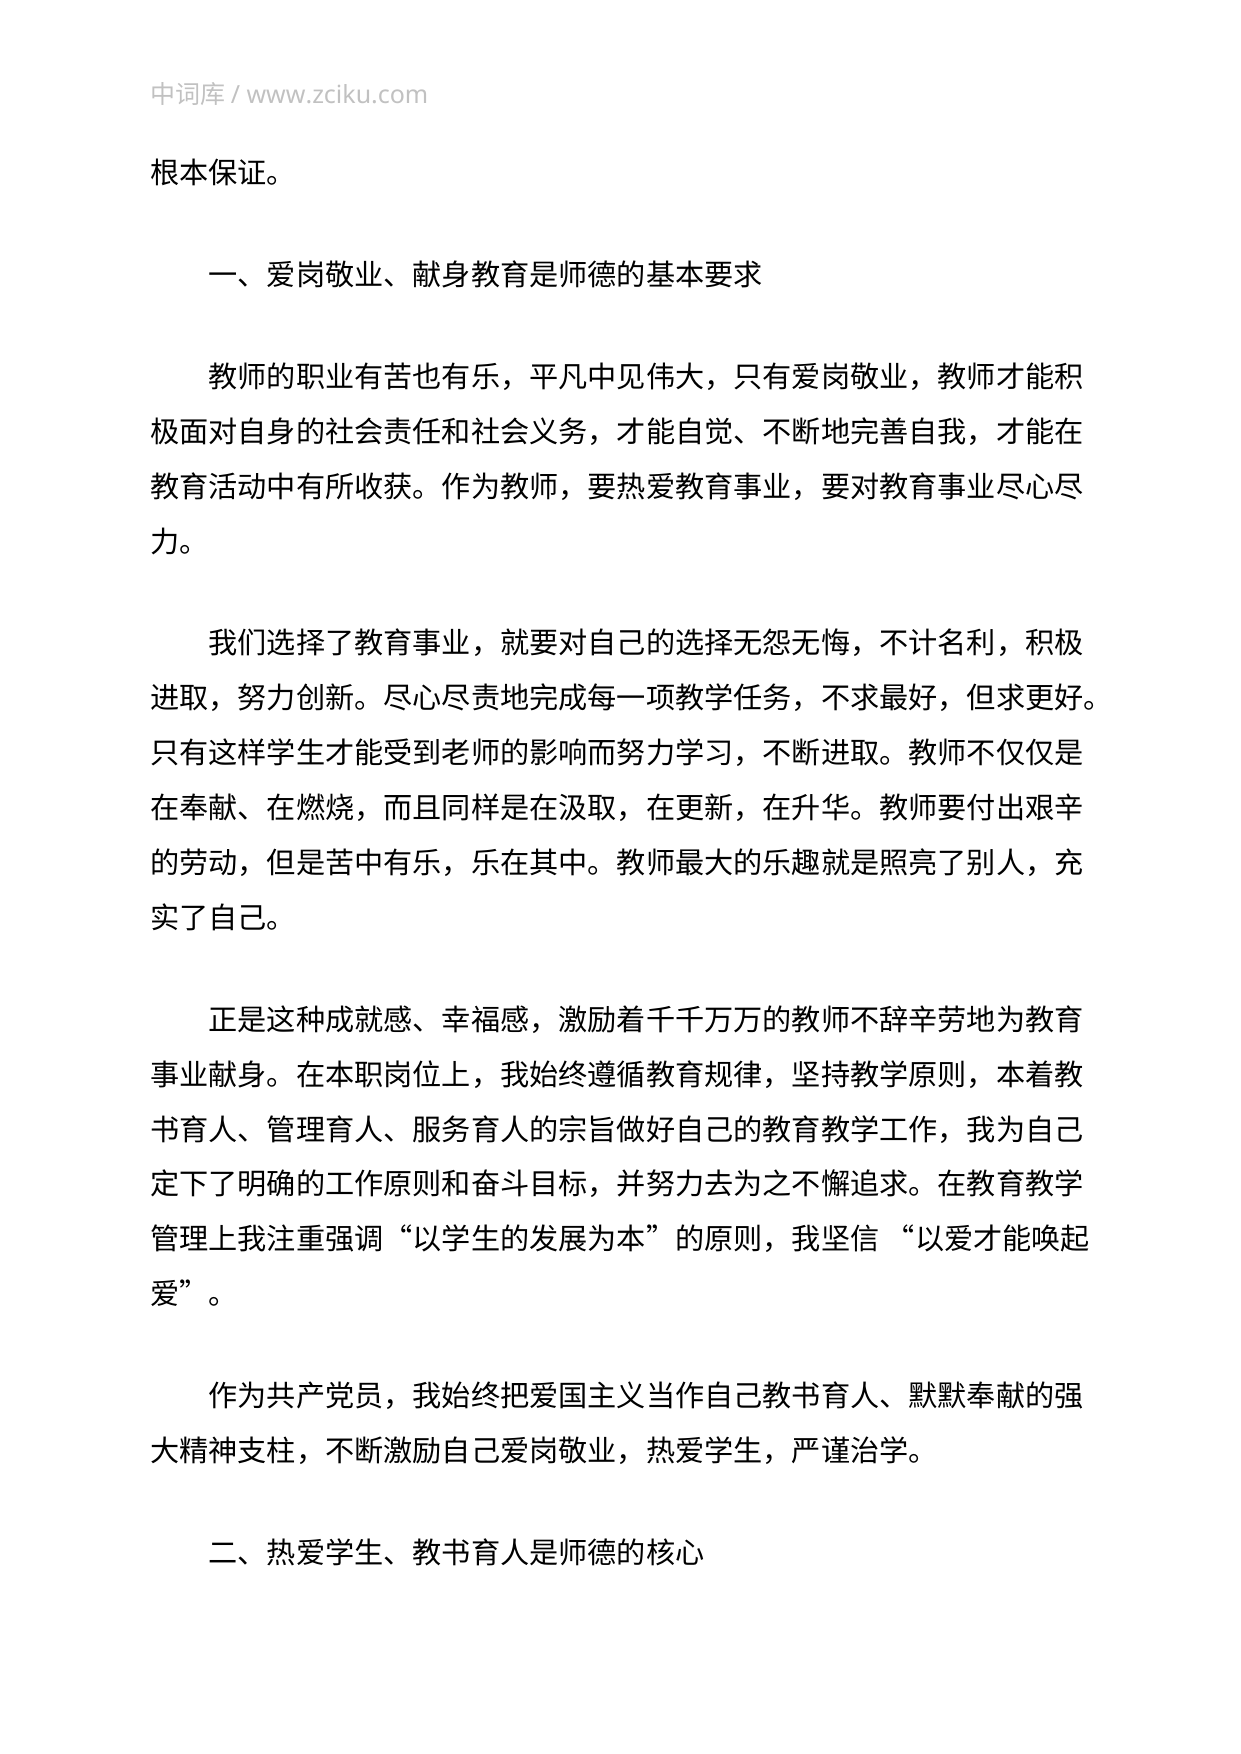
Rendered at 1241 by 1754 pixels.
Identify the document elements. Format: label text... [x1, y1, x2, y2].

text 正是这种成就感、幸福感，激励着千千万万的教师不辞辛劳地为教育事业献身。在本职岗位上，我始终遵循教育规律，坚持教学原则，本着教书育人、管理育人、服务育人的宗旨做好自己的教育教学工作，我为自己定下了明确的工作原则和奋斗目标，并努力去为之不懈追求。在教育教学管理上我注重强调“以学生的发展为本”的原则，我坚信 “以爱才能唤起爱”。 [150, 996, 1090, 1313]
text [150, 150, 1090, 192]
text 一、爱岗敬业、献身教育是师德的基本要求 [150, 252, 1090, 294]
text 二、热爱学生、教书育人是师德的核心 [150, 1529, 1090, 1571]
text 我们选择了教育事业，就要对自己的选择无怨无悔，不计名利，积极进取，努力创新。尽心尽责地完成每一项教学任务，不求最好，但求更好。只有这样学生才能受到老师的影响而努力学习，不断进取。教师不仅仅是在奉献、在燃烧，而且同样是在汲取，在更新，在升华。教师要付出艰辛的劳动，但是苦中有乐，乐在其中。教师最大的乐趣就是照亮了别人，充实了自己。 [150, 620, 1090, 937]
text 教师的职业有苦也有乐，平凡中见伟大，只有爱岗敬业，教师才能积极面对自身的社会责任和社会义务，才能自觉、不断地完善自我，才能在教育活动中有所收获。作为教师，要热爱教育事业，要对教育事业尽心尽力。 [150, 353, 1090, 561]
text 作为共产党员，我始终把爱国主义当作自己教书育人、默默奉献的强大精神支柱，不断激励自己爱岗敬业，热爱学生，严谨治学。 [150, 1372, 1090, 1470]
